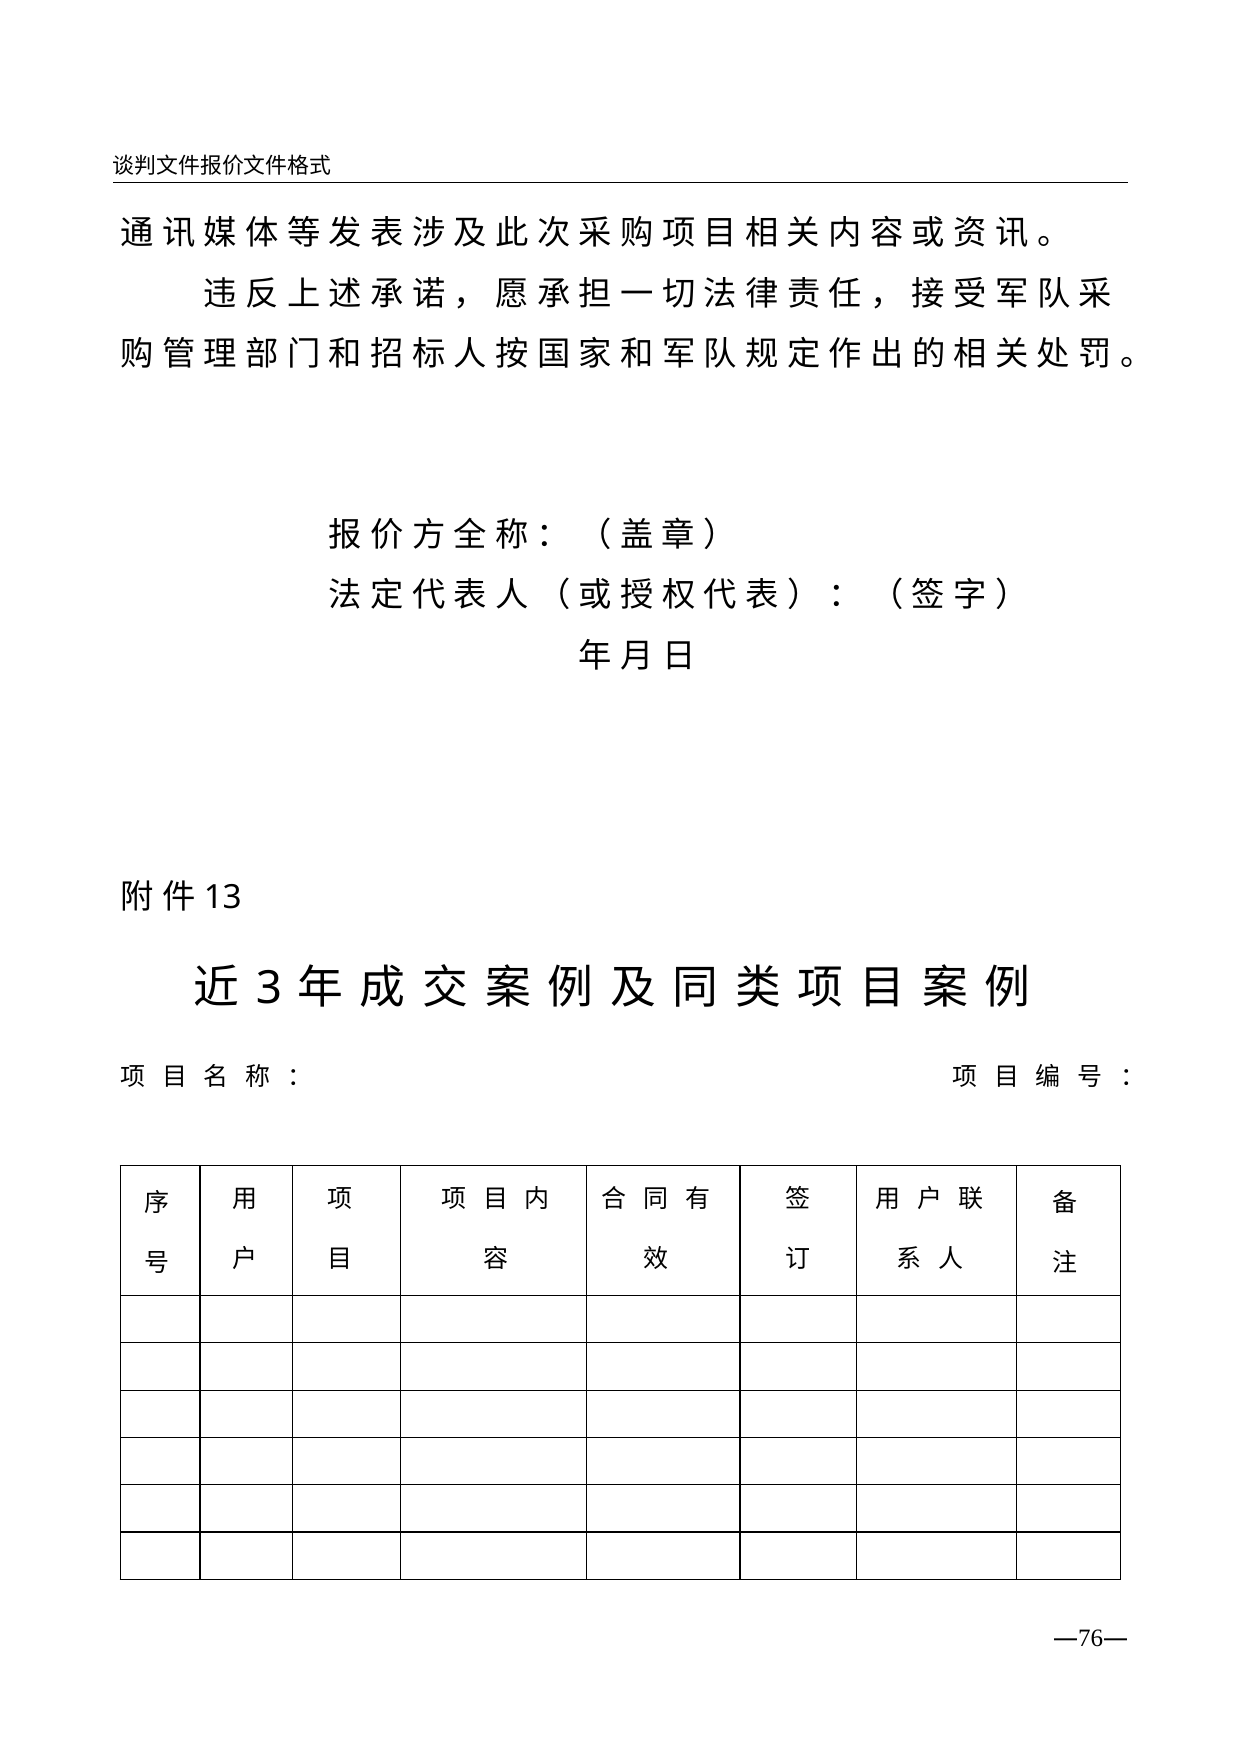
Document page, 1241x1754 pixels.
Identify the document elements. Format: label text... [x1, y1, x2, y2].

table_cell [741, 1343, 856, 1389]
table_header 用户 名称 [201, 1166, 292, 1295]
table_cell [293, 1391, 400, 1437]
table_cell [401, 1533, 586, 1579]
table_cell [857, 1438, 1016, 1484]
table_header 项目 名称 [293, 1166, 400, 1295]
table_cell [121, 1438, 199, 1484]
table_cell [587, 1485, 739, 1531]
table_cell [1017, 1391, 1120, 1437]
table_cell [401, 1485, 586, 1531]
table_cell [587, 1438, 739, 1484]
table_header 合同有效 金额（万元） [587, 1166, 739, 1295]
table_cell [293, 1343, 400, 1389]
table_cell [587, 1296, 739, 1342]
table_cell [293, 1533, 400, 1579]
table_cell [401, 1438, 586, 1484]
text 附件13 [120, 863, 1120, 924]
table_cell [201, 1485, 292, 1531]
table_cell [1017, 1533, 1120, 1579]
table_cell [201, 1438, 292, 1484]
table_cell [401, 1296, 586, 1342]
table_cell [587, 1533, 739, 1579]
text 违反上述承诺，愿承担一切法律责任，接受军队采购管理部门和招标人按国家和军队规定作出的相关处罚。 [120, 260, 1120, 381]
table_cell [1017, 1343, 1120, 1389]
table_cell [293, 1438, 400, 1484]
table_header 序号 [121, 1166, 199, 1295]
table_header 用户联系人 及电话 [857, 1166, 1016, 1295]
table_cell [741, 1438, 856, 1484]
table_cell [857, 1391, 1016, 1437]
table_header 备注 [1017, 1166, 1120, 1295]
text 近3年成交案例及同类项目案例 [120, 924, 1120, 1044]
table_cell [121, 1485, 199, 1531]
table_header 签订 日期 [741, 1166, 856, 1295]
table_cell [741, 1485, 856, 1531]
table_cell [201, 1343, 292, 1389]
text 年月日 [120, 622, 1120, 683]
table_cell [401, 1343, 586, 1389]
table_header 项目内容 （包括同类项目，产品名称、型号等） [401, 1166, 586, 1295]
table_cell [857, 1533, 1016, 1579]
table_cell [201, 1391, 292, 1437]
table_cell [401, 1391, 586, 1437]
table_cell [857, 1296, 1016, 1342]
table_cell [1017, 1485, 1120, 1531]
table_cell [587, 1343, 739, 1389]
table_cell [121, 1391, 199, 1437]
table_cell [1017, 1438, 1120, 1484]
table_cell [121, 1533, 199, 1579]
table_cell [587, 1391, 739, 1437]
table_cell [741, 1533, 856, 1579]
text 法定代表人（或授权代表）：（签字） [120, 562, 1120, 622]
text 报价方全称：（盖章） [120, 502, 1120, 562]
table_cell [201, 1296, 292, 1342]
table_cell [741, 1296, 856, 1342]
table_cell [201, 1533, 292, 1579]
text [120, 200, 1120, 260]
table_cell [857, 1343, 1016, 1389]
table_cell [1017, 1296, 1120, 1342]
table_cell [857, 1485, 1016, 1531]
table_cell [293, 1296, 400, 1342]
table_cell [293, 1485, 400, 1531]
table_cell [121, 1343, 199, 1389]
text 项目名称： 项目编号： [120, 1044, 1120, 1165]
table_cell [741, 1391, 856, 1437]
table_cell [121, 1296, 199, 1342]
